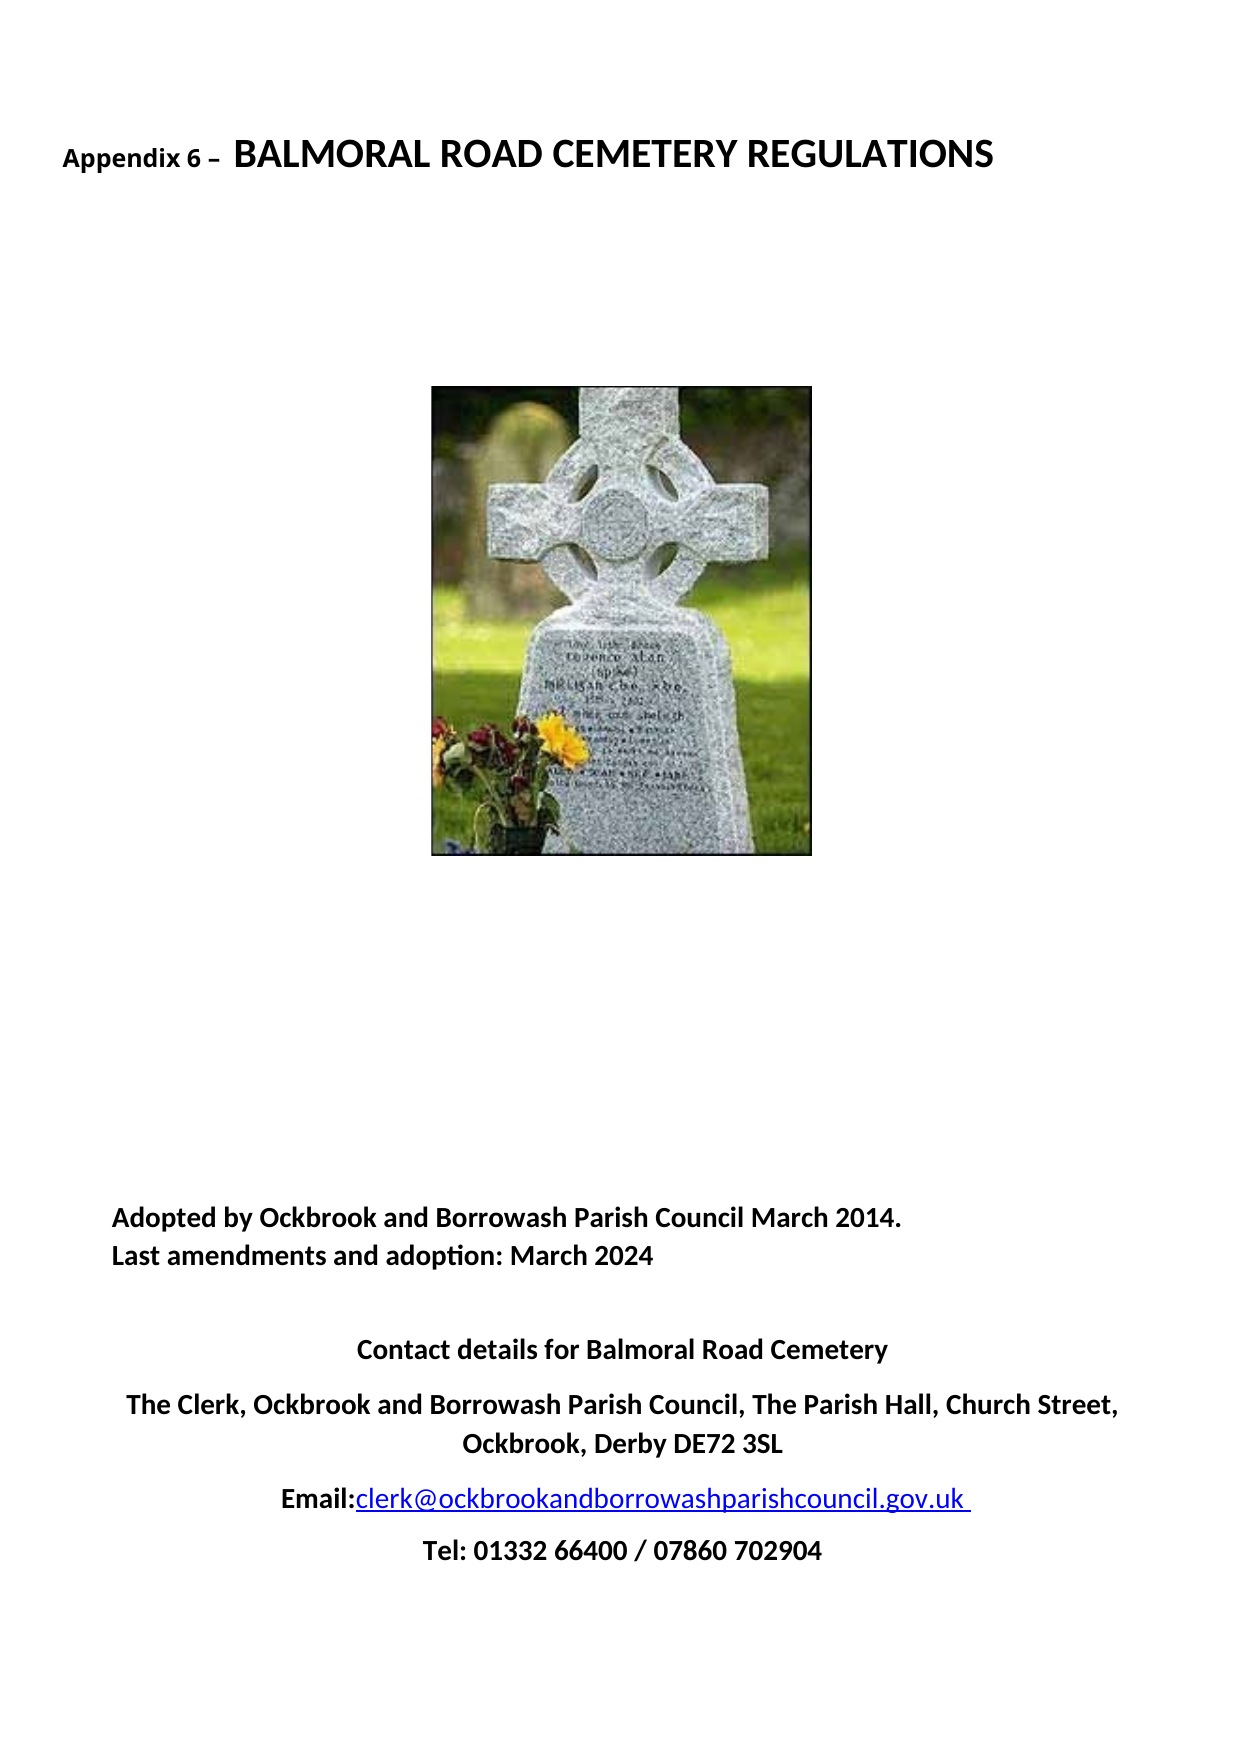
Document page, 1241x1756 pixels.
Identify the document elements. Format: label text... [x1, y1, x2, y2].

subtitle Appendix 6 – BALMORAL ROAD CEMETERY REGULATIONS [62, 127, 1144, 178]
text Contact details for Balmoral Road Cemetery [112, 1331, 1133, 1367]
text Last amendments and adoption: March 2024 [112, 1237, 1133, 1273]
text Tel: 01332 66400 / 07860 702904 [112, 1532, 1133, 1568]
text Adopted by Ockbrook and Borrowash Parish Council March 2014. [112, 1199, 1133, 1234]
text Email:clerk@ockbrookandborrowashparishcouncil.gov.uk [112, 1480, 1133, 1516]
text The Clerk, Ockbrook and Borrowash Parish Council, The Parish Hall, Church Street, Ockbrook, Derby DE72 3SL [112, 1386, 1133, 1461]
picture [431, 386, 812, 856]
